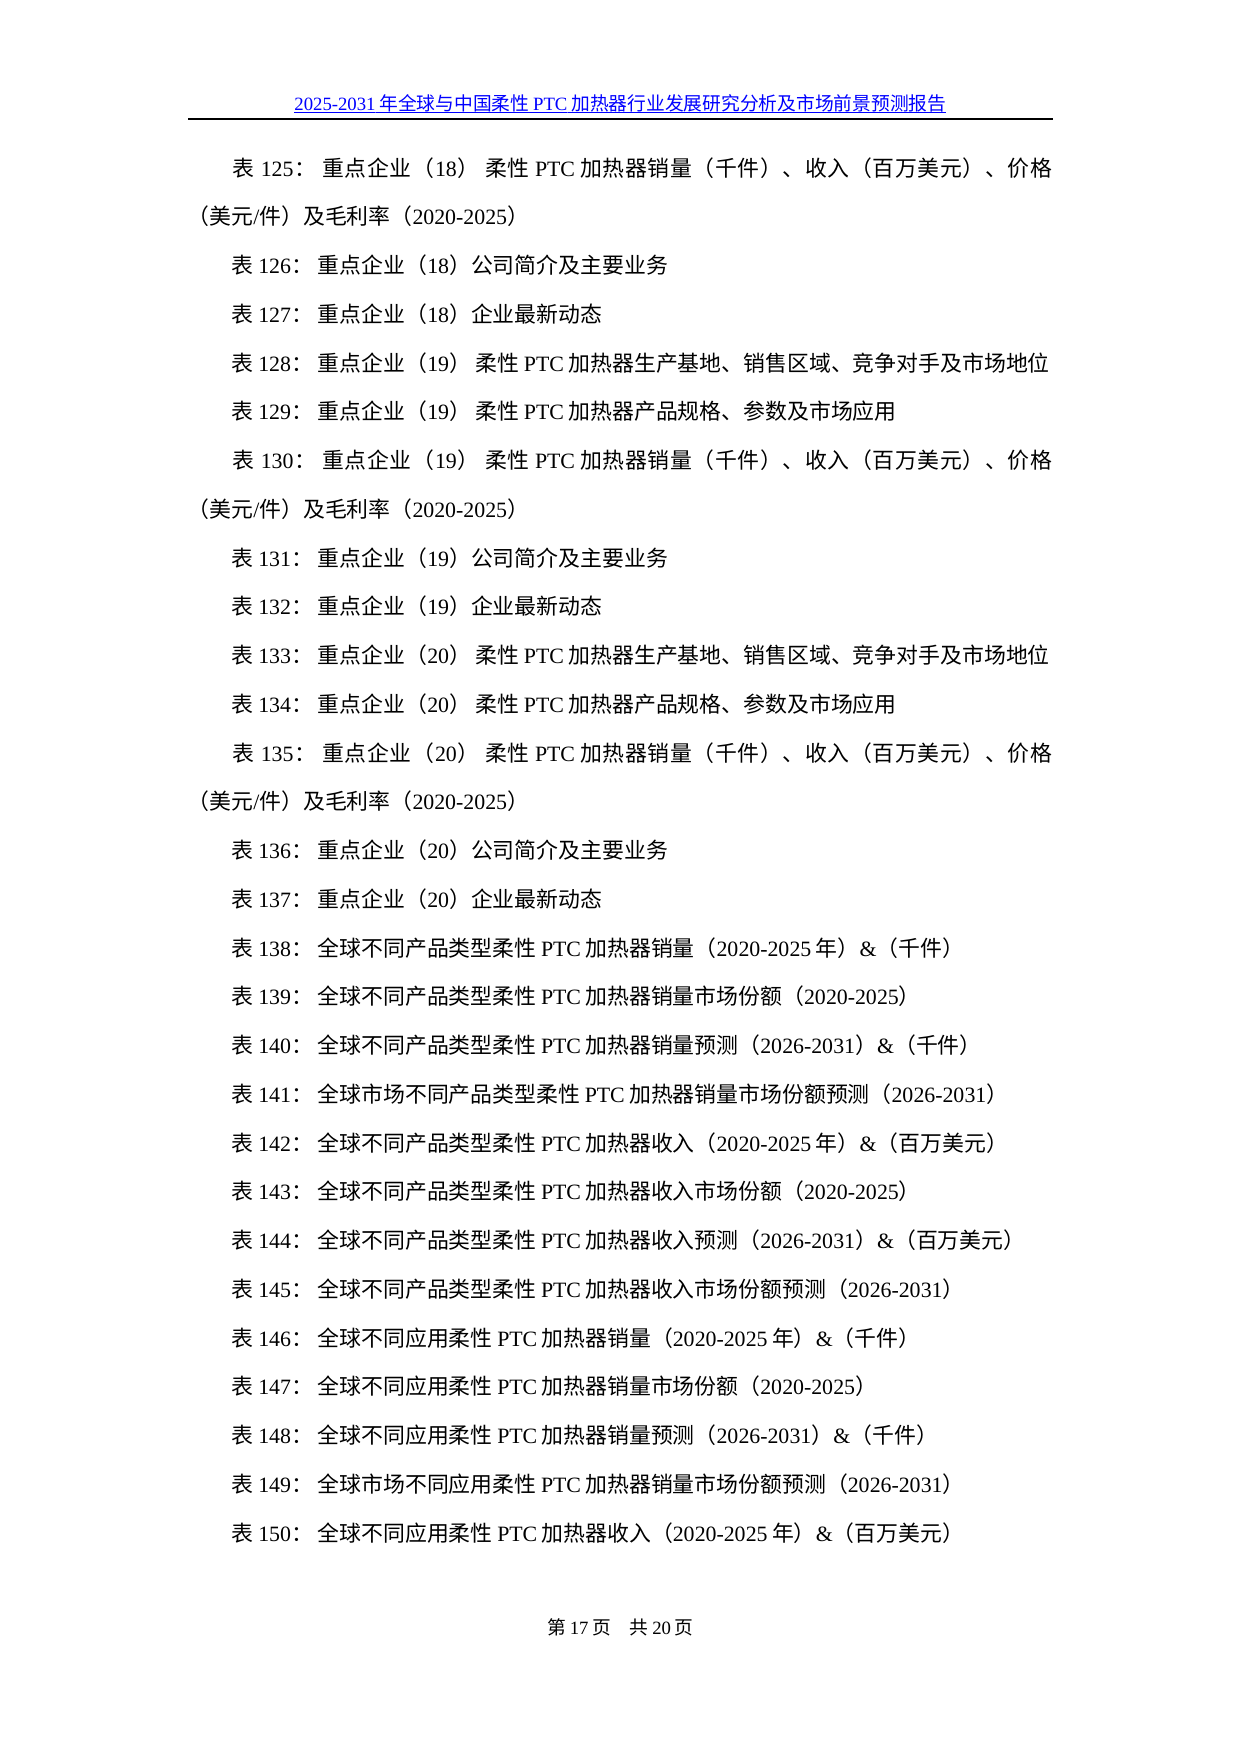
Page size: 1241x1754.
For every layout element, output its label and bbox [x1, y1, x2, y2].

text [187, 150, 1053, 1548]
